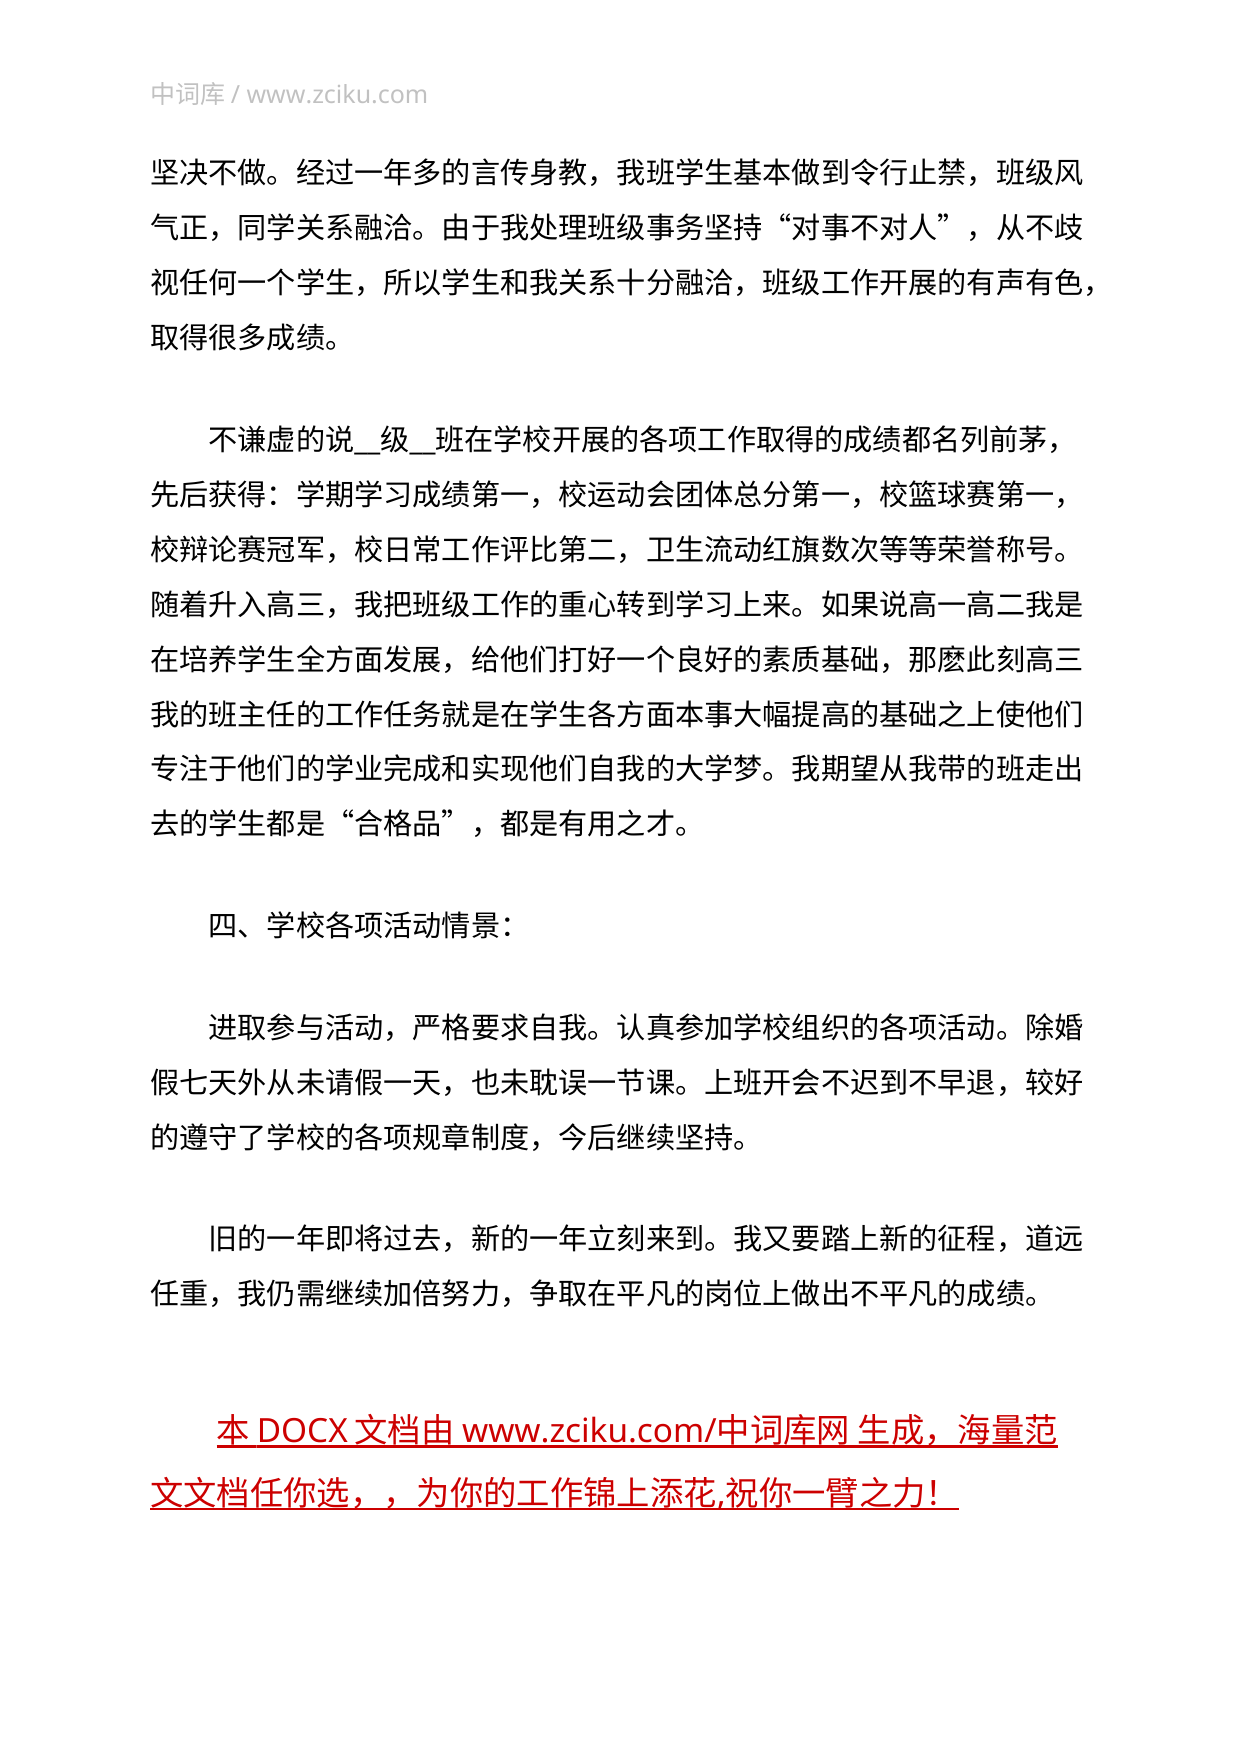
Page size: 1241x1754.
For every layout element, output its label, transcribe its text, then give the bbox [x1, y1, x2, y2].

text 四、学校各项活动情景： [150, 903, 1090, 945]
text 进取参与活动，严格要求自我。认真参加学校组织的各项活动。除婚假七天外从未请假一天，也未耽误一节课。上班开会不迟到不早退，较好的遵守了学校的各项规章制度，今后继续坚持。 [150, 1004, 1090, 1156]
text 不谦虚的说__级__班在学校开展的各项工作取得的成绩都名列前茅，先后获得：学期学习成绩第一，校运动会团体总分第一，校篮球赛第一，校辩论赛冠军，校日常工作评比第二，卫生流动红旗数次等等荣誉称号。随着升入高三，我把班级工作的重心转到学习上来。如果说高一高二我是在培养学生全方面发展，给他们打好一个良好的素质基础，那麽此刻高三我的班主任的工作任务就是在学生各方面本事大幅提高的基础之上使他们专注于他们的学业完成和实现他们自我的大学梦。我期望从我带的班走出去的学生都是“合格品”，都是有用之才。 [150, 416, 1090, 843]
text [150, 150, 1090, 357]
text 本DOCX文档由 www.zciku.com/中词库网 生成，海量范文文档任你选，，为你的工作锦上添花,祝你一臂之力！ [150, 1404, 1090, 1515]
text 旧的一年即将过去，新的一年立刻来到。我又要踏上新的征程，道远任重，我仍需继续加倍努力，争取在平凡的岗位上做出不平凡的成绩。 [150, 1216, 1090, 1313]
